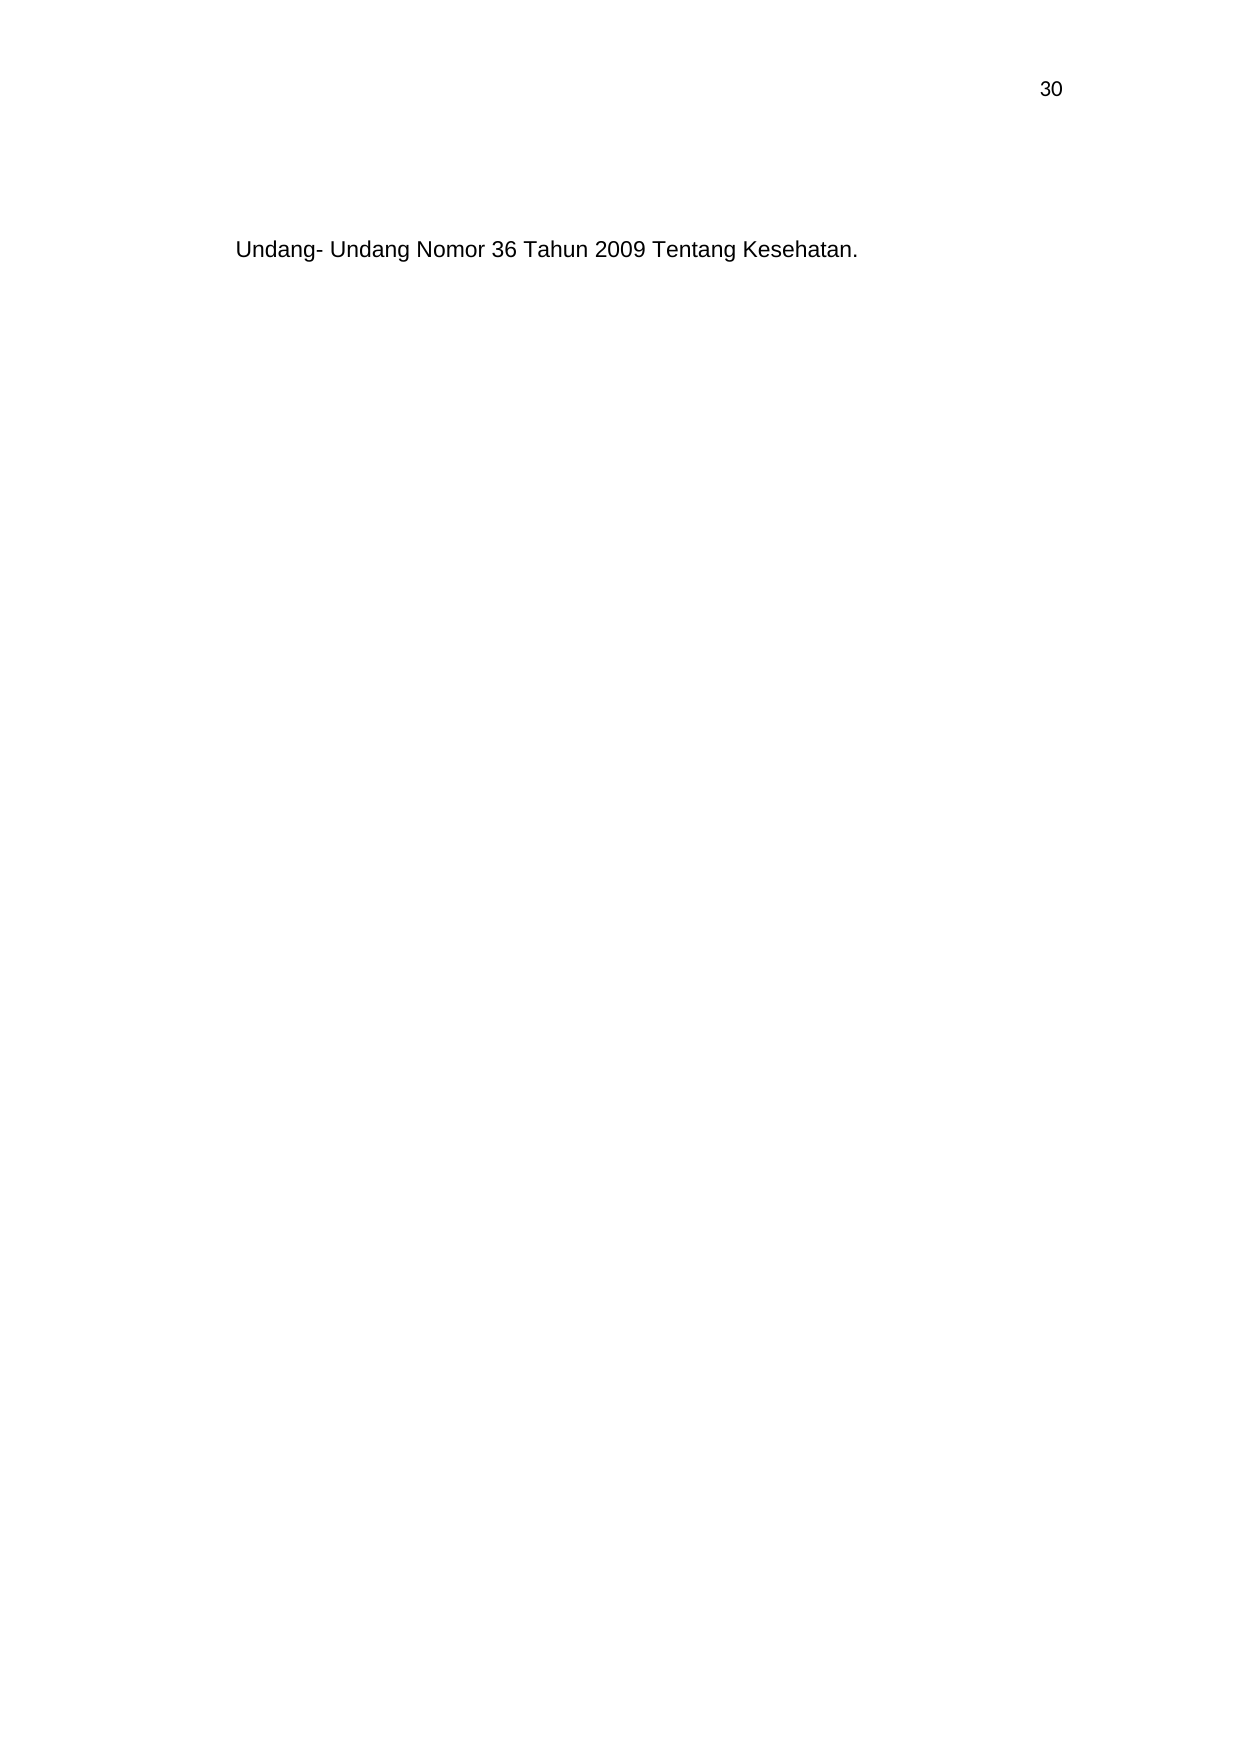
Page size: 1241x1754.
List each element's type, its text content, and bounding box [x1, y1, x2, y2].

text 30 [150, 74, 1062, 102]
text Undang- Undang Nomor 36 Tahun 2009 Tentang Kesehatan. [235, 236, 1090, 262]
